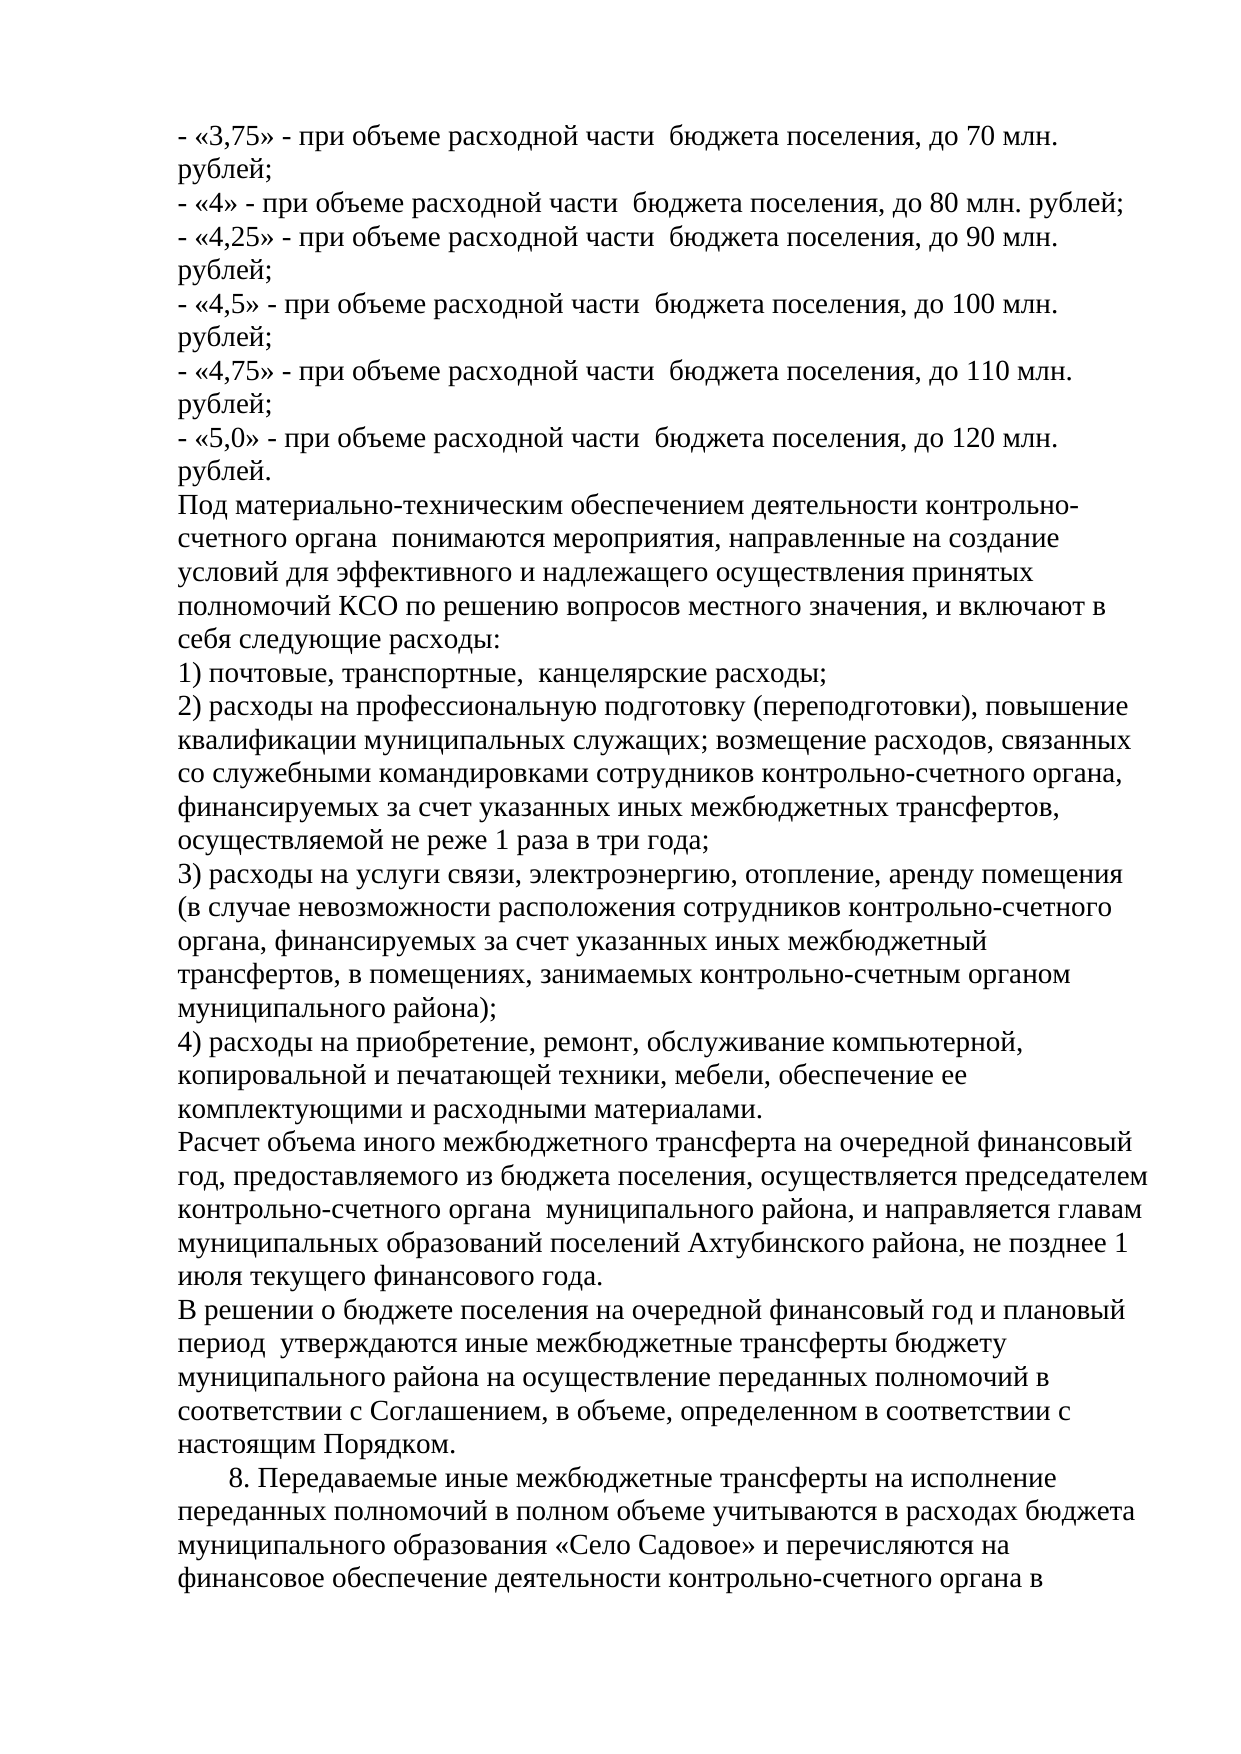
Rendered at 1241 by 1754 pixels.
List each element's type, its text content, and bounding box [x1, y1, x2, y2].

text - «4,25» - при объеме расходной части бюджета поселения, до 90 млн. рублей; [177, 219, 1152, 286]
text - «4,5» - при объеме расходной части бюджета поселения, до 100 млн. рублей; [177, 286, 1152, 353]
text В решении о бюджете поселения на очередной финансовый год и плановый период утверждаются иные межбюджетные трансферты бюджету муниципального района на осуществление переданных полномочий в соответствии с Соглашением, в объеме, определенном в соответствии с настоящим Порядком. [177, 1292, 1152, 1460]
text Под материально-техническим обеспечением деятельности контрольно-счетного органа понимаются мероприятия, направленные на создание условий для эффективного и надлежащего осуществления принятых полномочий КСО по решению вопросов местного значения, и включают в себя следующие расходы: [177, 487, 1152, 655]
text - «4» - при объеме расходной части бюджета поселения, до 80 млн. рублей; [177, 185, 1152, 219]
text 1) почтовые, транспортные, канцелярские расходы; [177, 655, 1152, 688]
text 4) расходы на приобретение, ремонт, обслуживание компьютерной, копировальной и печатающей техники, мебели, обеспечение ее комплектующими и расходными материалами. [177, 1024, 1152, 1124]
text - «3,75» - при объеме расходной части бюджета поселения, до 70 млн. рублей; [177, 118, 1152, 185]
text 3) расходы на услуги связи, электроэнергию, отопление, аренду помещения (в случае невозможности расположения сотрудников контрольно-счетного органа, финансируемых за счет указанных иных межбюджетный трансфертов, в помещениях, занимаемых контрольно-счетным органом муниципального района); [177, 856, 1152, 1024]
text 2) расходы на профессиональную подготовку (переподготовки), повышение квалификации муниципальных служащих; возмещение расходов, связанных со служебными командировками сотрудников контрольно-счетного органа, финансируемых за счет указанных иных межбюджетных трансфертов, осуществляемой не реже 1 раза в три года; [177, 688, 1152, 856]
text - «4,75» - при объеме расходной части бюджета поселения, до 110 млн. рублей; [177, 353, 1152, 420]
text - «5,0» - при объеме расходной части бюджета поселения, до 120 млн. рублей. [177, 420, 1152, 487]
text Расчет объема иного межбюджетного трансферта на очередной финансовый год, предоставляемого из бюджета поселения, осуществляется председателем контрольно-счетного органа муниципального района, и направляется главам муниципальных образований поселений Ахтубинского района, не позднее 1 июля текущего финансового года. [177, 1124, 1152, 1292]
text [177, 1460, 1152, 1594]
